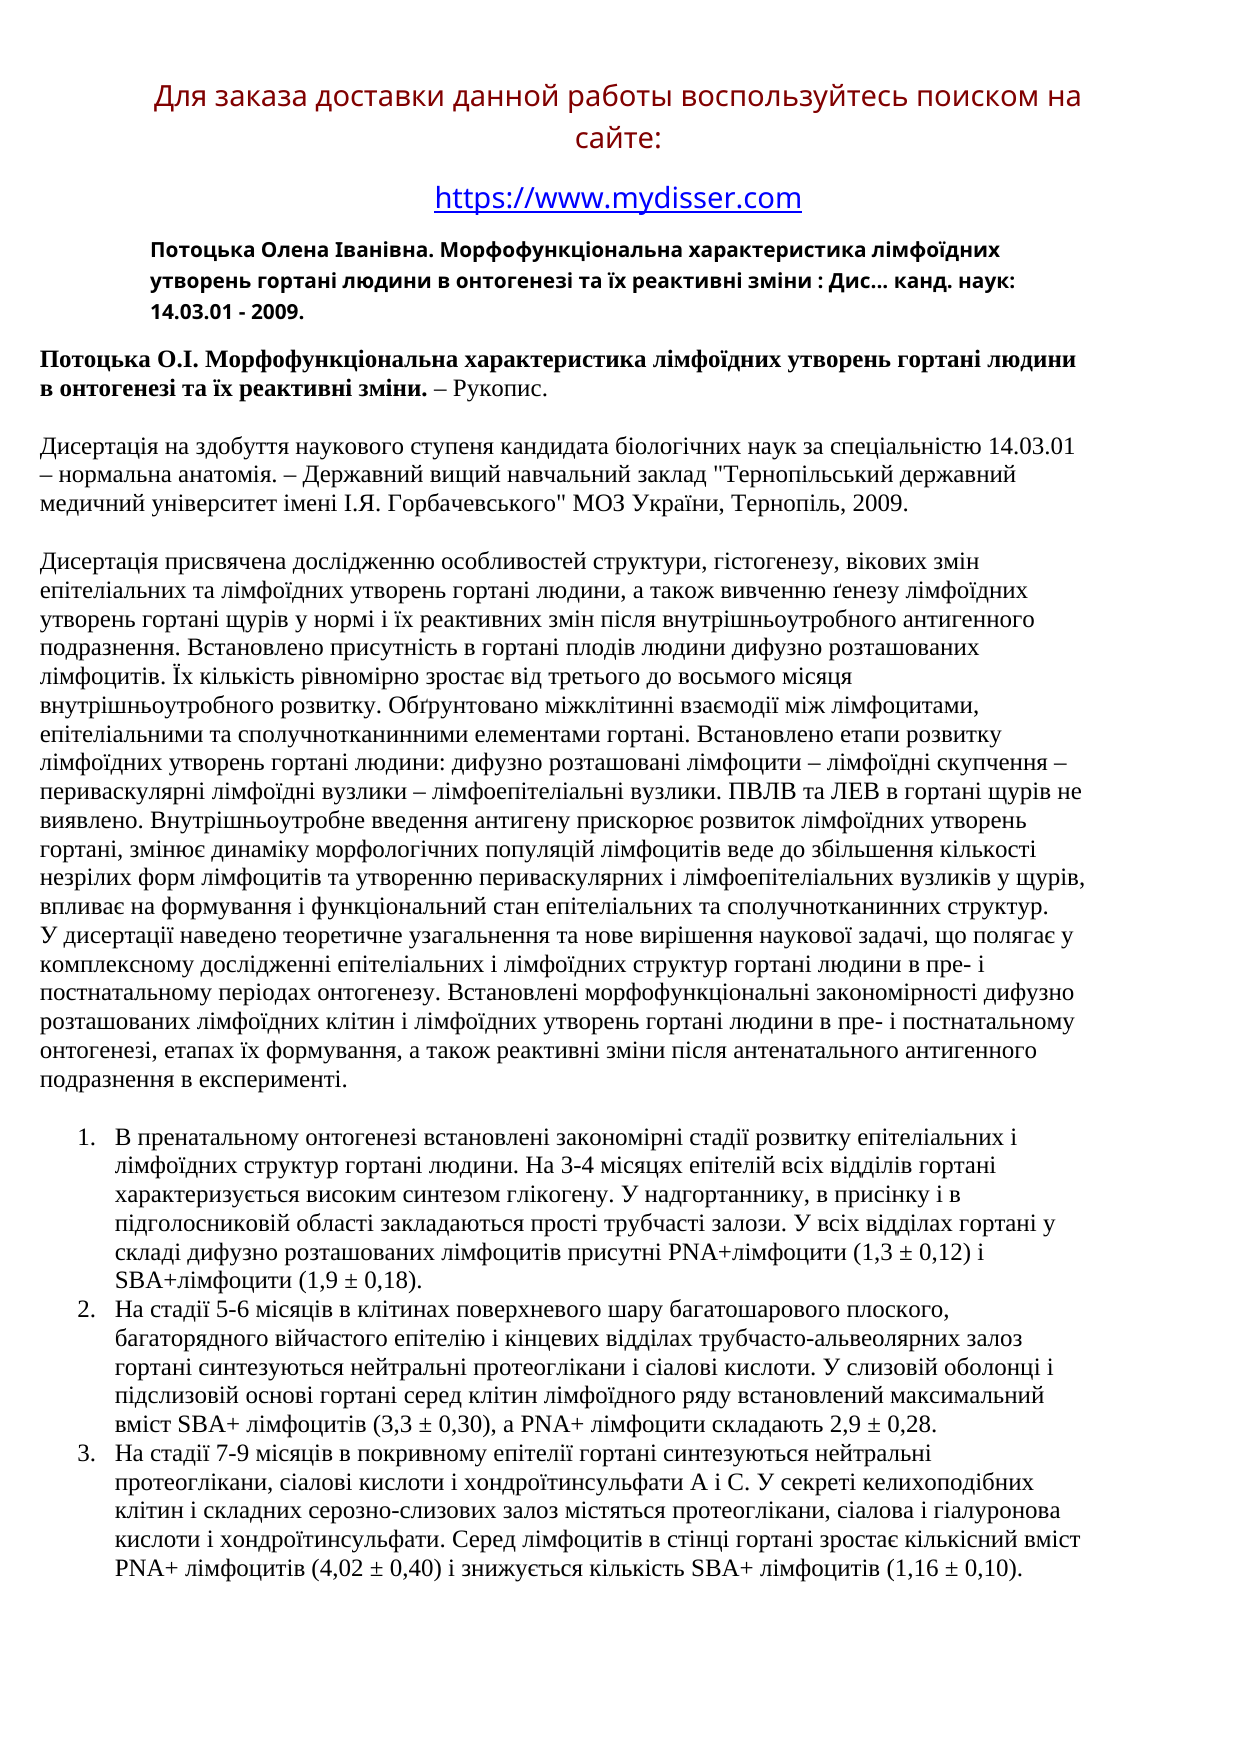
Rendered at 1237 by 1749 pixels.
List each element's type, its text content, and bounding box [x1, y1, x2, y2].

text Потоцька Олена Іванівна. Морфофункціональна характеристика лімфоїдних утворень гортані людини в онтогенезі та їх реактивні зміни : Дис... канд. наук: 14.03.01 - 2009. [150, 236, 1086, 325]
table_header [40, 344, 1086, 920]
table_cell [40, 920, 1086, 1582]
